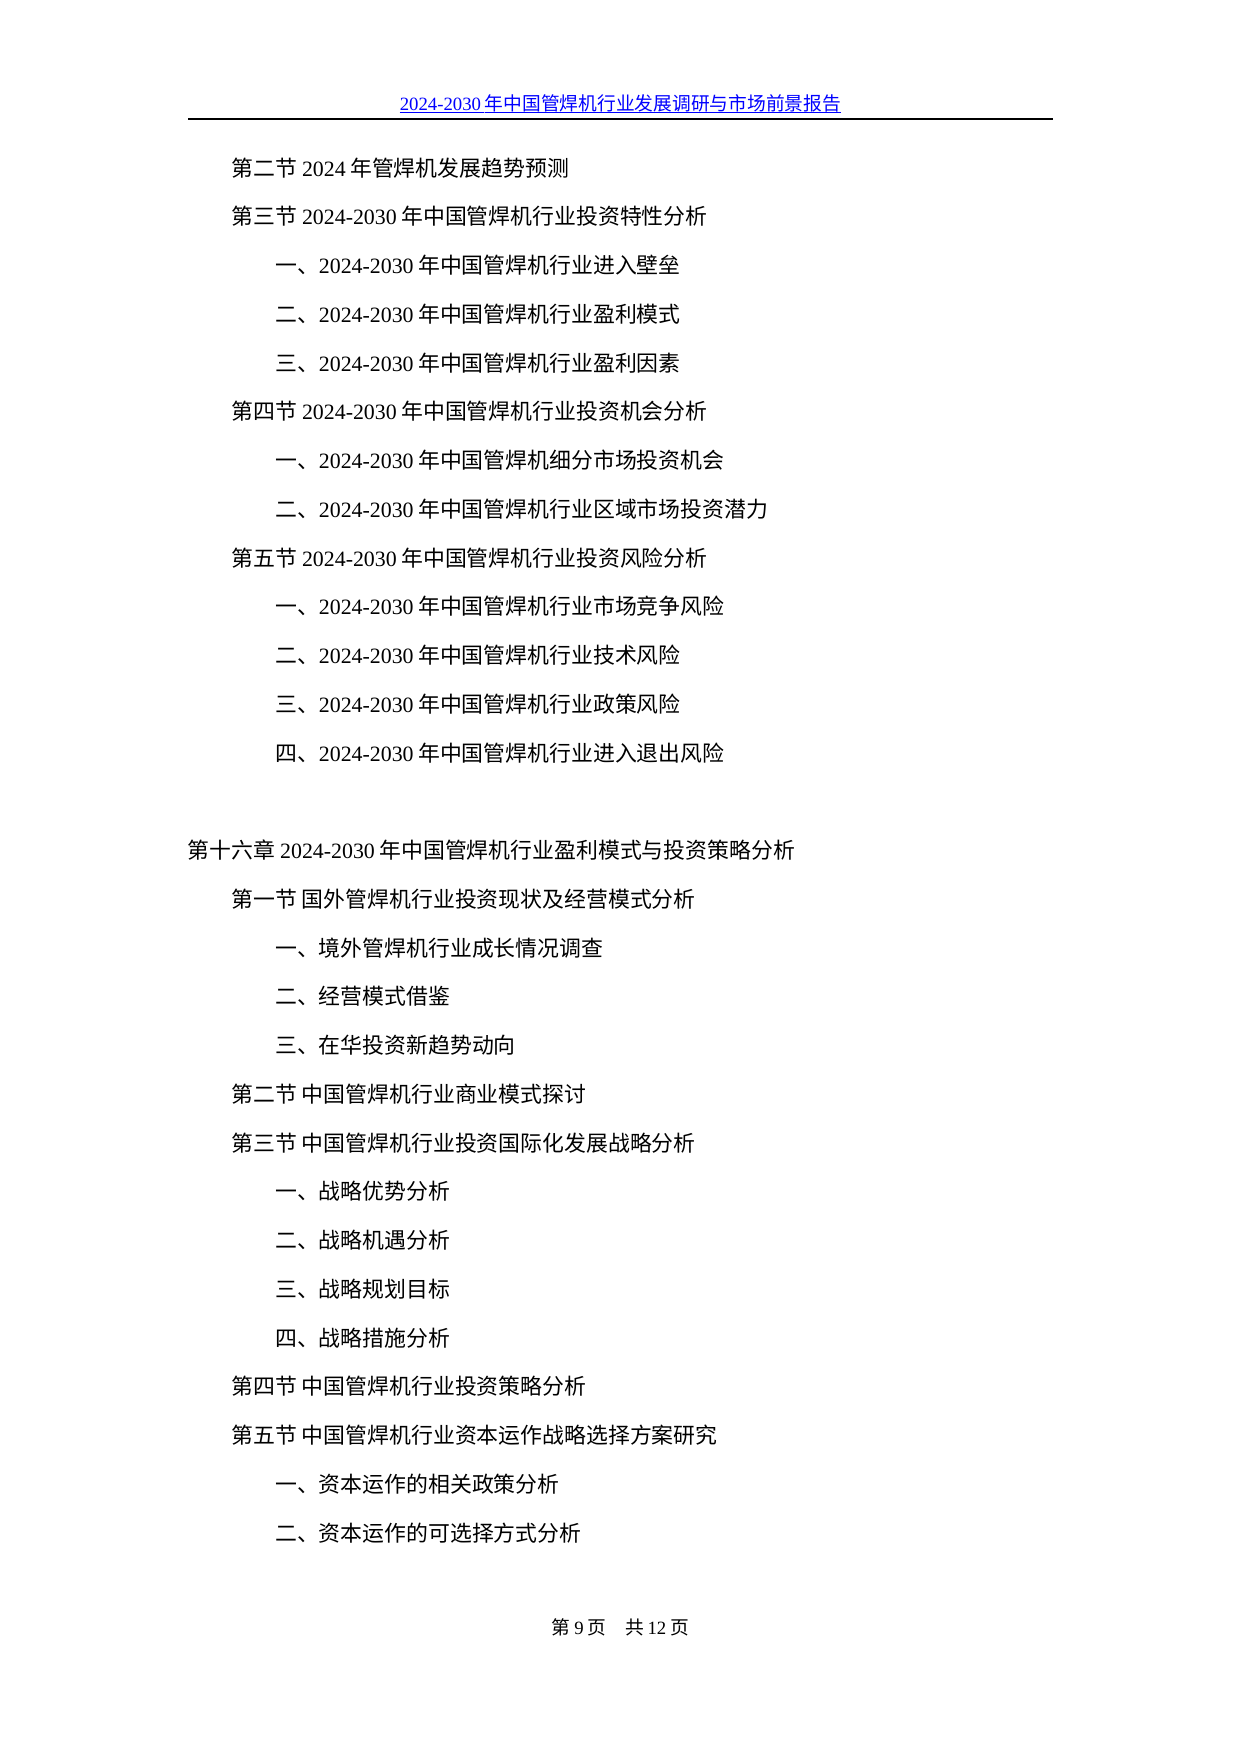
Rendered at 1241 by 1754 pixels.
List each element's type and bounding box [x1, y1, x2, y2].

text [187, 150, 1053, 1548]
